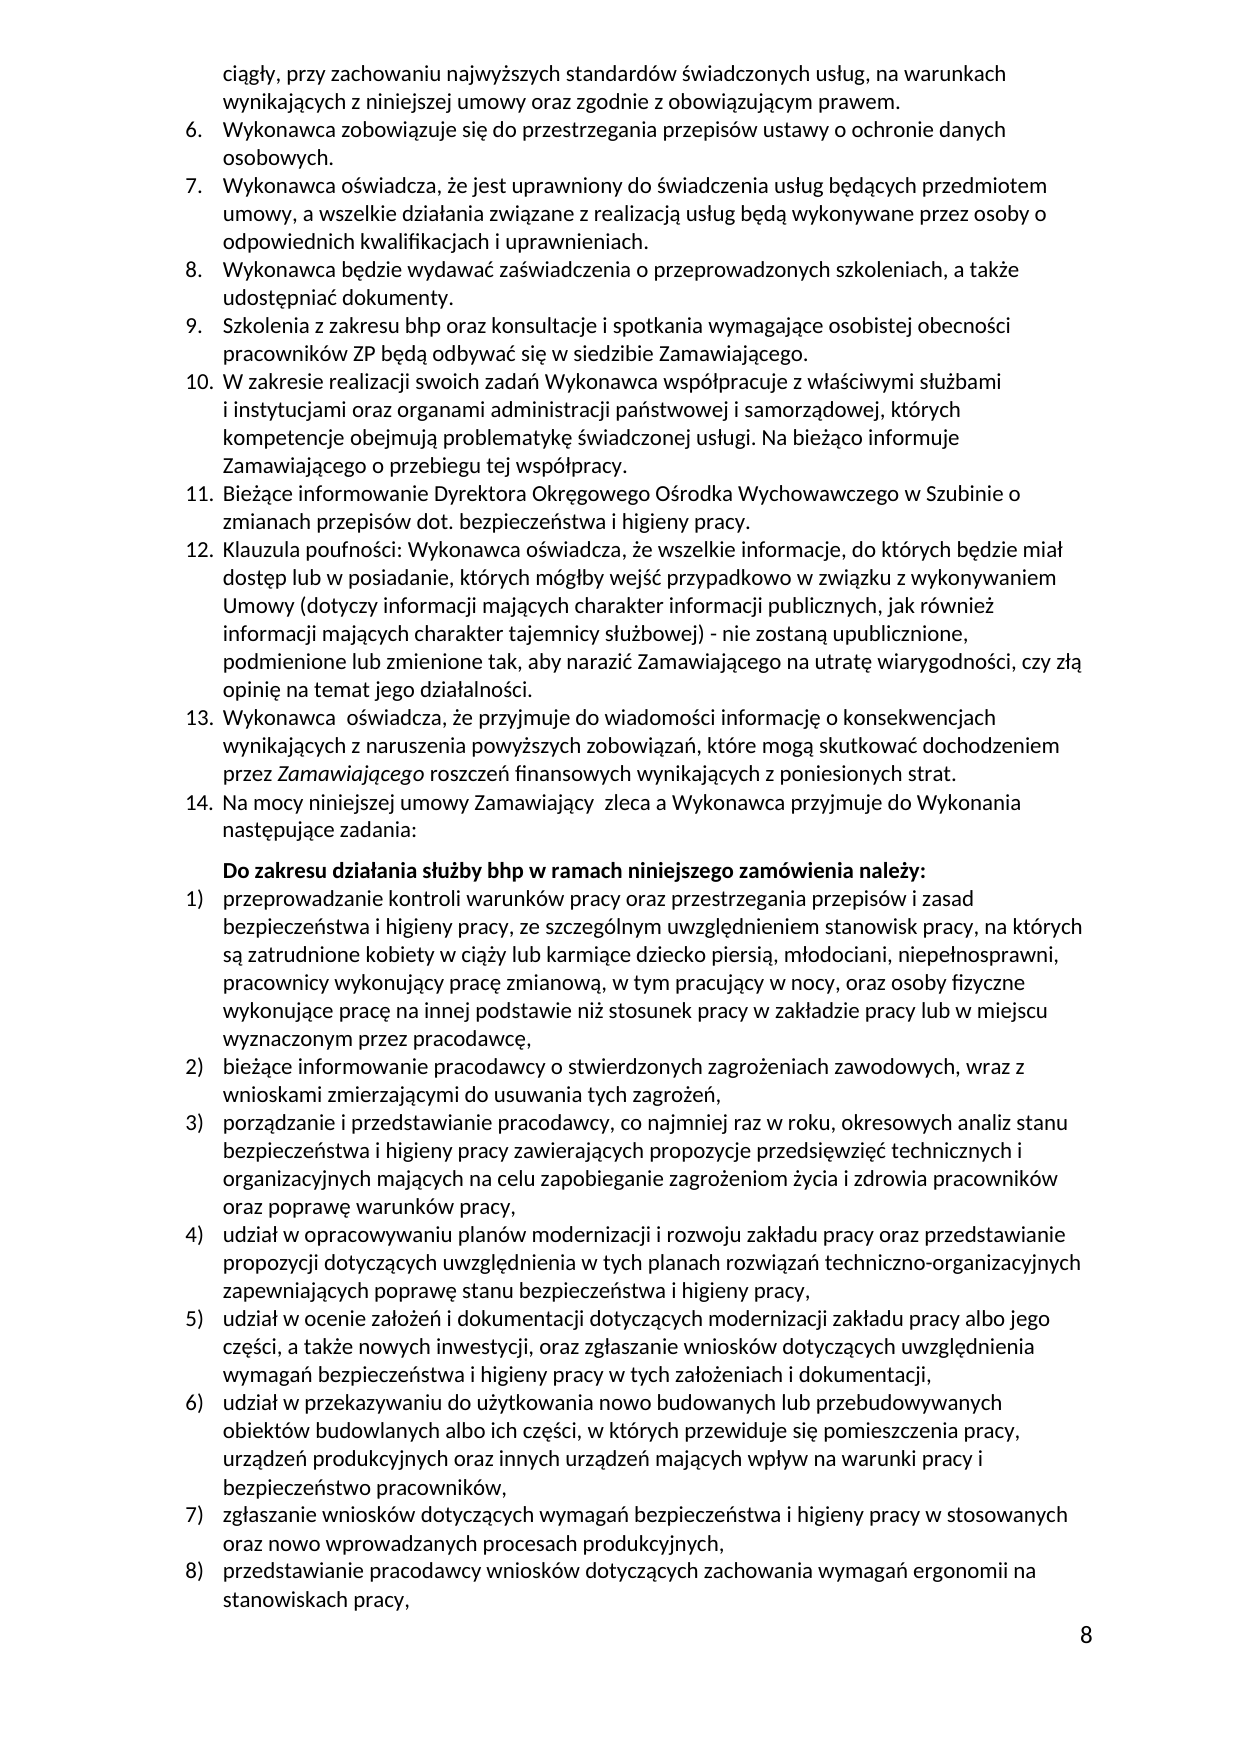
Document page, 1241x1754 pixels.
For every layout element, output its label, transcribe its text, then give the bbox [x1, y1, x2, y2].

list Szkolenia z zakresu bhp oraz konsultacje i spotkania wymagające osobistej obecności pracowników ZP będą odbywać się w siedzibie Zamawiającego. [185, 311, 1093, 367]
list zgłaszanie wniosków dotyczących wymagań bezpieczeństwa i higieny pracy w stosowanych oraz nowo wprowadzanych procesach produkcyjnych, [185, 1501, 1093, 1557]
list porządzanie i przedstawianie pracodawcy, co najmniej raz w roku, okresowych analiz stanu bezpieczeństwa i higieny pracy zawierających propozycje przedsięwzięć technicznych i organizacyjnych mających na celu zapobieganie zagrożeniom życia i zdrowia pracowników oraz poprawę warunków pracy, [185, 1108, 1093, 1220]
list udział w przekazywaniu do użytkowania nowo budowanych lub przebudowywanych obiektów budowlanych albo ich części, w których przewiduje się pomieszczenia pracy, urządzeń produkcyjnych oraz innych urządzeń mających wpływ na warunki pracy i bezpieczeństwo pracowników, [185, 1388, 1093, 1501]
list W zakresie realizacji swoich zadań Wykonawca współpracuje z właściwymi służbami i instytucjami oraz organami administracji państwowej i samorządowej, których kompetencje obejmują problematykę świadczonej usługi. Na bieżąco informuje Zamawiającego o przebiegu tej współpracy. [185, 367, 1093, 479]
text Do zakresu działania służby bhp w ramach niniejszego zamówienia należy: [223, 856, 1093, 884]
list Wykonawca oświadcza, że przyjmuje do wiadomości informację o konsekwencjach wynikających z naruszenia powyższych zobowiązań, które mogą skutkować dochodzeniem przez Zamawiającego roszczeń finansowych wynikających z poniesionych strat. [185, 703, 1093, 788]
list udział w opracowywaniu planów modernizacji i rozwoju zakładu pracy oraz przedstawianie propozycji dotyczących uwzględnienia w tych planach rozwiązań techniczno-organizacyjnych zapewniających poprawę stanu bezpieczeństwa i higieny pracy, [185, 1220, 1093, 1304]
list przedstawianie pracodawcy wniosków dotyczących zachowania wymagań ergonomii na stanowiskach pracy, [185, 1557, 1093, 1613]
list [185, 59, 1093, 115]
list Na mocy niniejszej umowy Zamawiający zleca a Wykonawca przyjmuje do Wykonania następujące zadania: [185, 788, 1093, 844]
list bieżące informowanie pracodawcy o stwierdzonych zagrożeniach zawodowych, wraz z wnioskami zmierzającymi do usuwania tych zagrożeń, [185, 1052, 1093, 1108]
list Klauzula poufności: Wykonawca oświadcza, że wszelkie informacje, do których będzie miał dostęp lub w posiadanie, których mógłby wejść przypadkowo w związku z wykonywaniem Umowy (dotyczy informacji mających charakter informacji publicznych, jak również informacji mających charakter tajemnicy służbowej) - nie zostaną upublicznione, podmienione lub zmienione tak, aby narazić Zamawiającego na utratę wiarygodności, czy złą opinię na temat jego działalności. [185, 535, 1093, 703]
list Wykonawca zobowiązuje się do przestrzegania przepisów ustawy o ochronie danych osobowych. [185, 115, 1093, 171]
list udział w ocenie założeń i dokumentacji dotyczących modernizacji zakładu pracy albo jego części, a także nowych inwestycji, oraz zgłaszanie wniosków dotyczących uwzględnienia wymagań bezpieczeństwa i higieny pracy w tych założeniach i dokumentacji, [185, 1304, 1093, 1388]
list Wykonawca będzie wydawać zaświadczenia o przeprowadzonych szkoleniach, a także udostępniać dokumenty. [185, 255, 1093, 311]
list Bieżące informowanie Dyrektora Okręgowego Ośrodka Wychowawczego w Szubinie o zmianach przepisów dot. bezpieczeństwa i higieny pracy. [185, 479, 1093, 535]
list przeprowadzanie kontroli warunków pracy oraz przestrzegania przepisów i zasad bezpieczeństwa i higieny pracy, ze szczególnym uwzględnieniem stanowisk pracy, na których są zatrudnione kobiety w ciąży lub karmiące dziecko piersią, młodociani, niepełnosprawni, pracownicy wykonujący pracę zmianową, w tym pracujący w nocy, oraz osoby fizyczne wykonujące pracę na innej podstawie niż stosunek pracy w zakładzie pracy lub w miejscu wyznaczonym przez pracodawcę, [185, 884, 1093, 1052]
list Wykonawca oświadcza, że jest uprawniony do świadczenia usług będących przedmiotem umowy, a wszelkie działania związane z realizacją usług będą wykonywane przez osoby o odpowiednich kwalifikacjach i uprawnieniach. [185, 171, 1093, 255]
